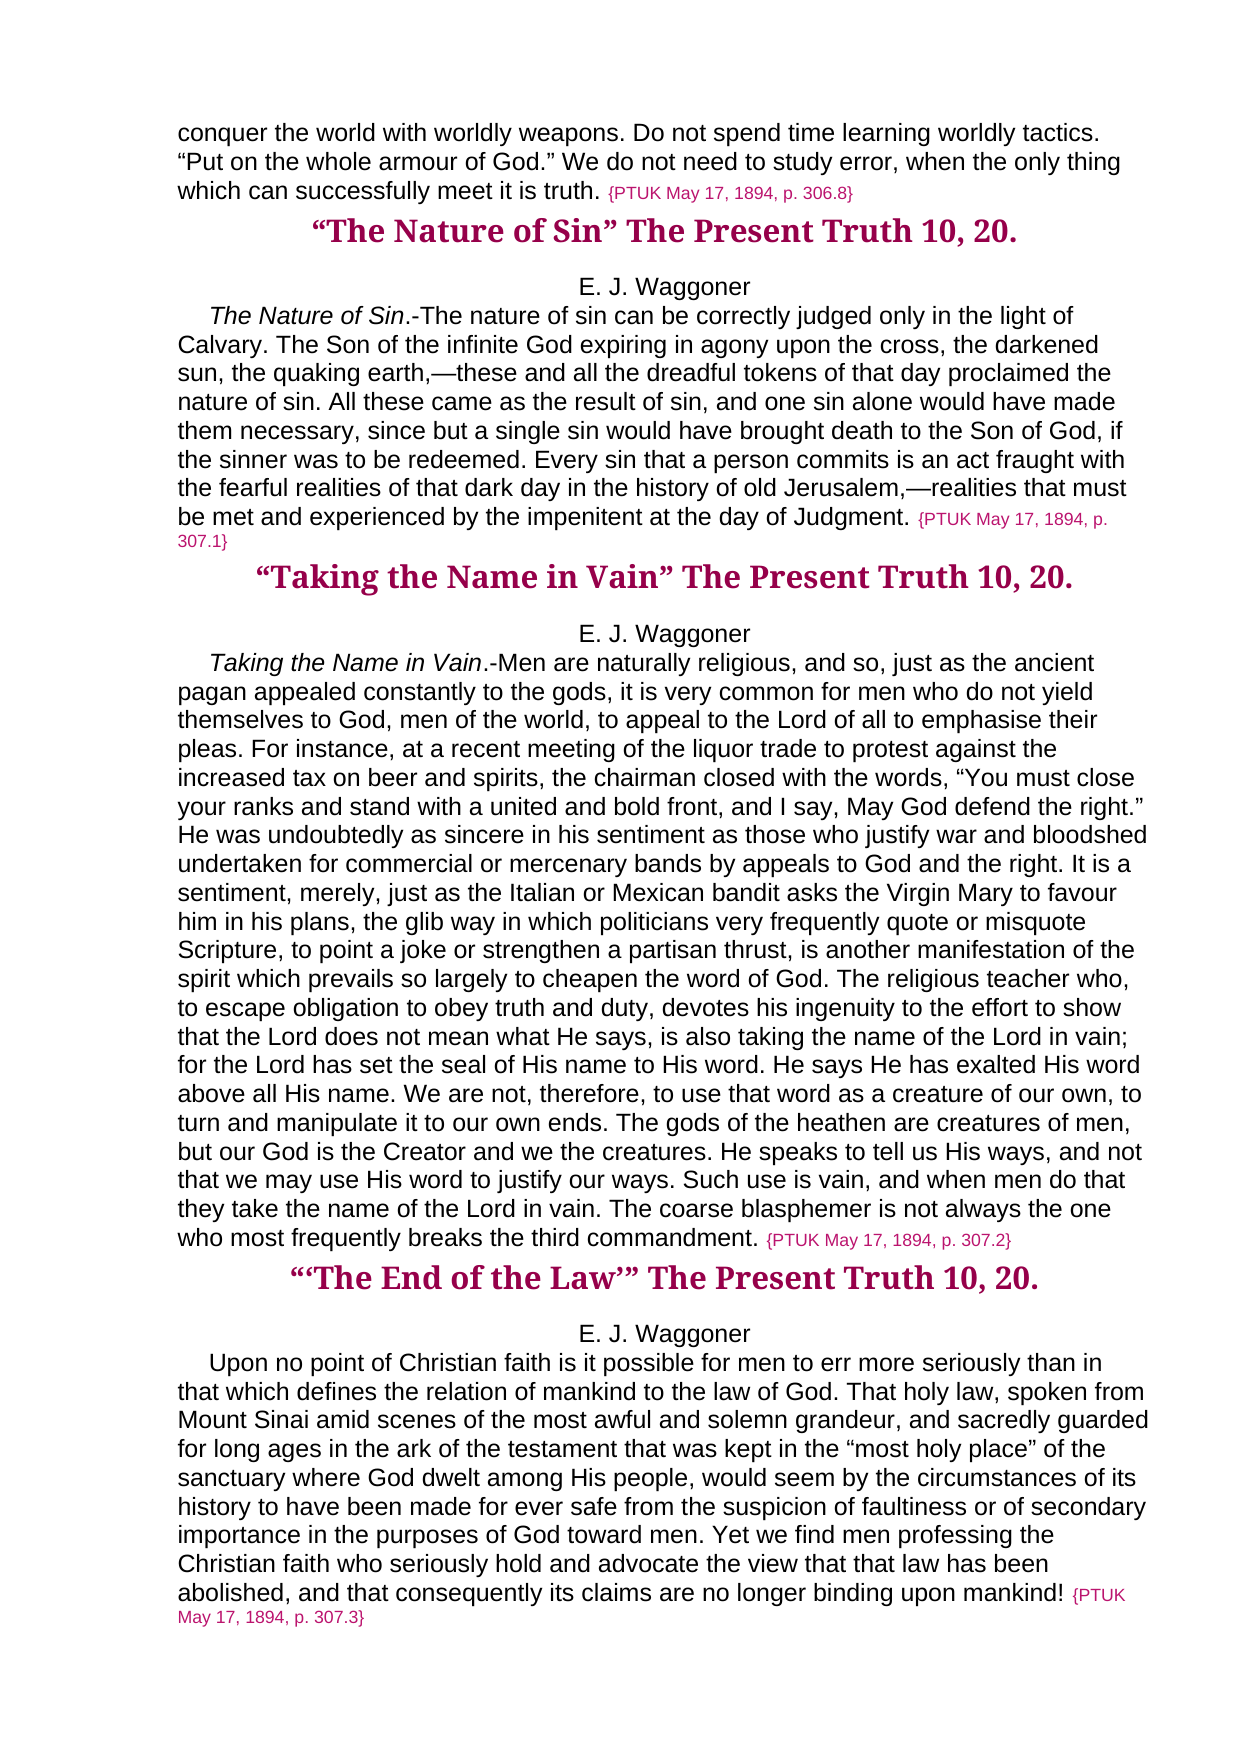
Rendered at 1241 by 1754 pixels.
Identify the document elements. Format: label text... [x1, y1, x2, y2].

text “‘The End of the Law’” The Present Truth 10, 20. [177, 1251, 1152, 1298]
text E. J. Waggoner [177, 619, 1152, 648]
text “Taking the Name in Vain” The Present Truth 10, 20. [177, 551, 1152, 598]
text E. J. Waggoner [177, 1319, 1152, 1348]
text “The Nature of Sin” The Present Truth 10, 20. [177, 204, 1152, 251]
text Taking the Name in Vain.-Men are naturally religious, and so, just as the ancient pagan appealed constantly to the gods, it is very common for men who do not yield themselves to God, men of the world, to appeal to the Lord of all to emphasise their pleas. For instance, at a recent meeting of the liquor trade to protest against the increased tax on beer and spirits, the chairman closed with the words, “You must close your ranks and stand with a united and bold front, and I say, May God defend the right.” He was undoubtedly as sincere in his sentiment as those who justify war and bloodshed undertaken for commercial or mercenary bands by appeals to God and the right. It is a sentiment, merely, just as the Italian or Mexican bandit asks the Virgin Mary to favour him in his plans, the glib way in which politicians very frequently quote or misquote Scripture, to point a joke or strengthen a partisan thrust, is another manifestation of the spirit which prevails so largely to cheapen the word of God. The religious teacher who, to escape obligation to obey truth and duty, devotes his ingenuity to the effort to show that the Lord does not mean what He says, is also taking the name of the Lord in vain; for the Lord has set the seal of His name to His word. He says He has exalted His word above all His name. We are not, therefore, to use that word as a creature of our own, to turn and manipulate it to our own ends. The gods of the heathen are creatures of men, but our God is the Creator and we the creatures. He speaks to tell us His ways, and not that we may use His word to justify our ways. Such use is vain, and when men do that they take the name of the Lord in vain. The coarse blasphemer is not always the one who most frequently breaks the third commandment. {PTUK May 17, 1894, p. 307.2} [177, 648, 1152, 1251]
text Upon no point of Christian faith is it possible for men to err more seriously than in that which defines the relation of mankind to the law of God. That holy law, spoken from Mount Sinai amid scenes of the most awful and solemn grandeur, and sacredly guarded for long ages in the ark of the testament that was kept in the “most holy place” of the sanctuary where God dwelt among His people, would seem by the circumstances of its history to have been made for ever safe from the suspicion of faultiness or of secondary importance in the purposes of God toward men. Yet we find men professing the Christian faith who seriously hold and advocate the view that that law has been abolished, and that consequently its claims are no longer binding upon mankind! {PTUK May 17, 1894, p. 307.3} [177, 1348, 1152, 1627]
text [177, 118, 1152, 204]
text The Nature of Sin.-The nature of sin can be correctly judged only in the light of Calvary. The Son of the infinite God expiring in agony upon the cross, the darkened sun, the quaking earth,—these and all the dreadful tokens of that day proclaimed the nature of sin. All these came as the result of sin, and one sin alone would have made them necessary, since but a single sin would have brought death to the Son of God, if the sinner was to be redeemed. Every sin that a person commits is an act fraught with the fearful realities of that dark day in the history of old Jerusalem,—realities that must be met and experienced by the impenitent at the day of Judgment. {PTUK May 17, 1894, p. 307.1} [177, 301, 1152, 551]
text E. J. Waggoner [177, 272, 1152, 301]
